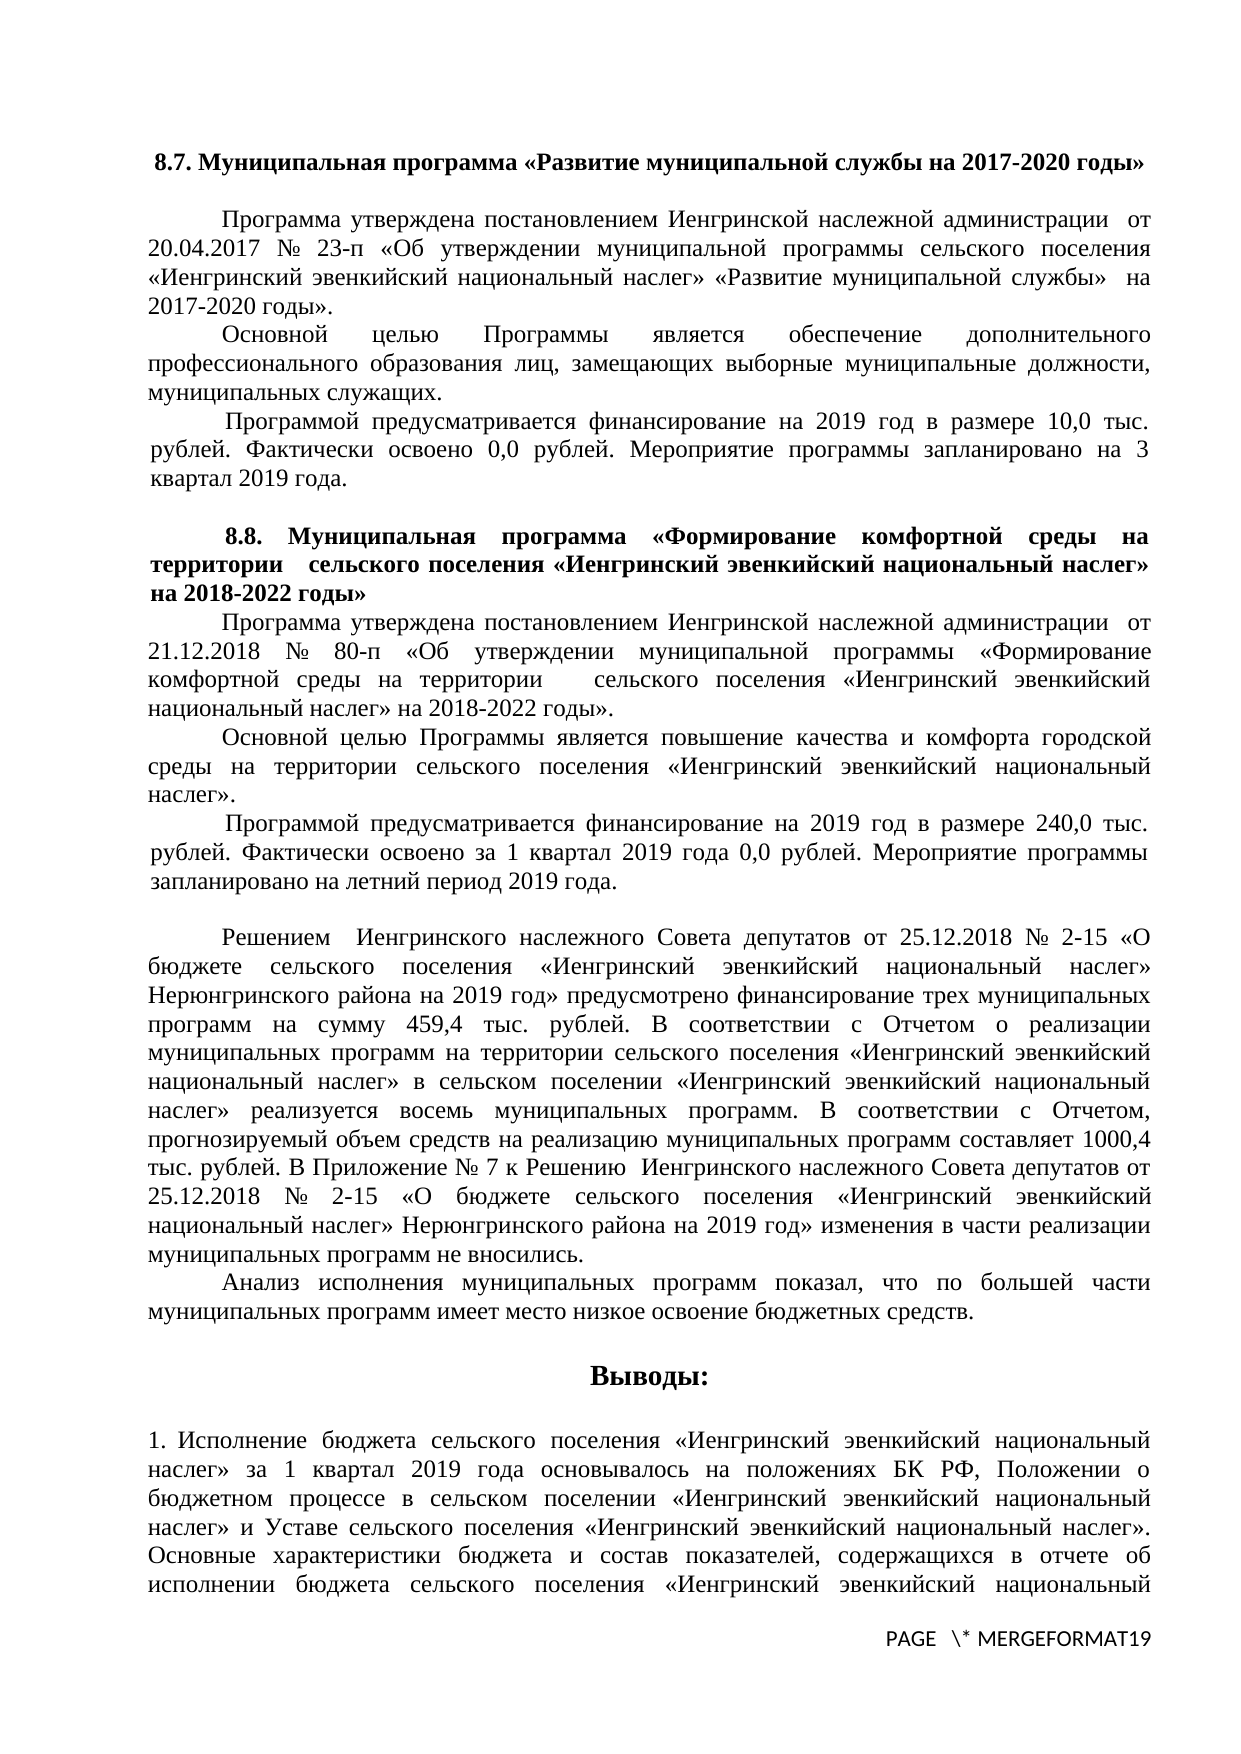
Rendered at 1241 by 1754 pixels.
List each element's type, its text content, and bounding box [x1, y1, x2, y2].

text Программой предусматривается финансирование на 2019 год в размере 240,0 тыс. рублей. Фактически освоено за 1 квартал 2019 года 0,0 рублей. Мероприятие программы запланировано на летний период 2019 года. [150, 808, 1149, 894]
text Основной целью Программы является повышение качества и комфорта городской среды на территории сельского поселения «Иенгринский эвенкийский национальный наслег». [148, 722, 1152, 808]
text Выводы: [148, 1358, 1152, 1392]
text 8.8. Муниципальная программа «Формирование комфортной среды на территории сельского поселения «Иенгринский эвенкийский национальный наслег» на 2018-2022 годы» [150, 521, 1149, 607]
subtitle Программа утверждена постановлением Иенгринской наслежной администрации от 21.12.2018 № 80-п «Об утверждении муниципальной программы «Формирование комфортной среды на территории сельского поселения «Иенгринский эвенкийский национальный наслег» на 2018-2022 годы». [148, 607, 1152, 722]
text Анализ исполнения муниципальных программ показал, что по большей части муниципальных программ имеет место низкое освоение бюджетных средств. [148, 1267, 1152, 1325]
subtitle Программа утверждена постановлением Иенгринской наслежной администрации от 20.04.2017 № 23-п «Об утверждении муниципальной программы сельского поселения «Иенгринский эвенкийский национальный наслег» «Развитие муниципальной службы» на 2017-2020 годы». [148, 204, 1152, 319]
text Программой предусматривается финансирование на 2019 год в размере 10,0 тыс. рублей. Фактически освоено 0,0 рублей. Мероприятие программы запланировано на 3 квартал 2019 года. [150, 406, 1149, 492]
subtitle 8.7. Муниципальная программа «Развитие муниципальной службы на 2017-2020 годы» [148, 147, 1152, 176]
text Основной целью Программы является обеспечение дополнительного профессионального образования лиц, замещающих выборные муниципальные должности, муниципальных служащих. [148, 319, 1152, 406]
text Решением Иенгринского наслежного Совета депутатов от 25.12.2018 № 2-15 «О бюджете сельского поселения «Иенгринский эвенкийский национальный наслег» Нерюнгринского района на 2019 год» предусмотрено финансирование трех муниципальных программ на сумму 459,4 тыс. рублей. В соответствии с Отчетом о реализации муниципальных программ на территории сельского поселения «Иенгринский эвенкийский национальный наслег» в сельском поселении «Иенгринский эвенкийский национальный наслег» реализуется восемь муниципальных программ. В соответствии с Отчетом, прогнозируемый объем средств на реализацию муниципальных программ составляет 1000,4 тыс. рублей. В Приложение № 7 к Решению Иенгринского наслежного Совета депутатов от 25.12.2018 № 2-15 «О бюджете сельского поселения «Иенгринский эвенкийский национальный наслег» Нерюнгринского района на 2019 год» изменения в части реализации муниципальных программ не вносились. [148, 922, 1152, 1267]
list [148, 1426, 1152, 1598]
